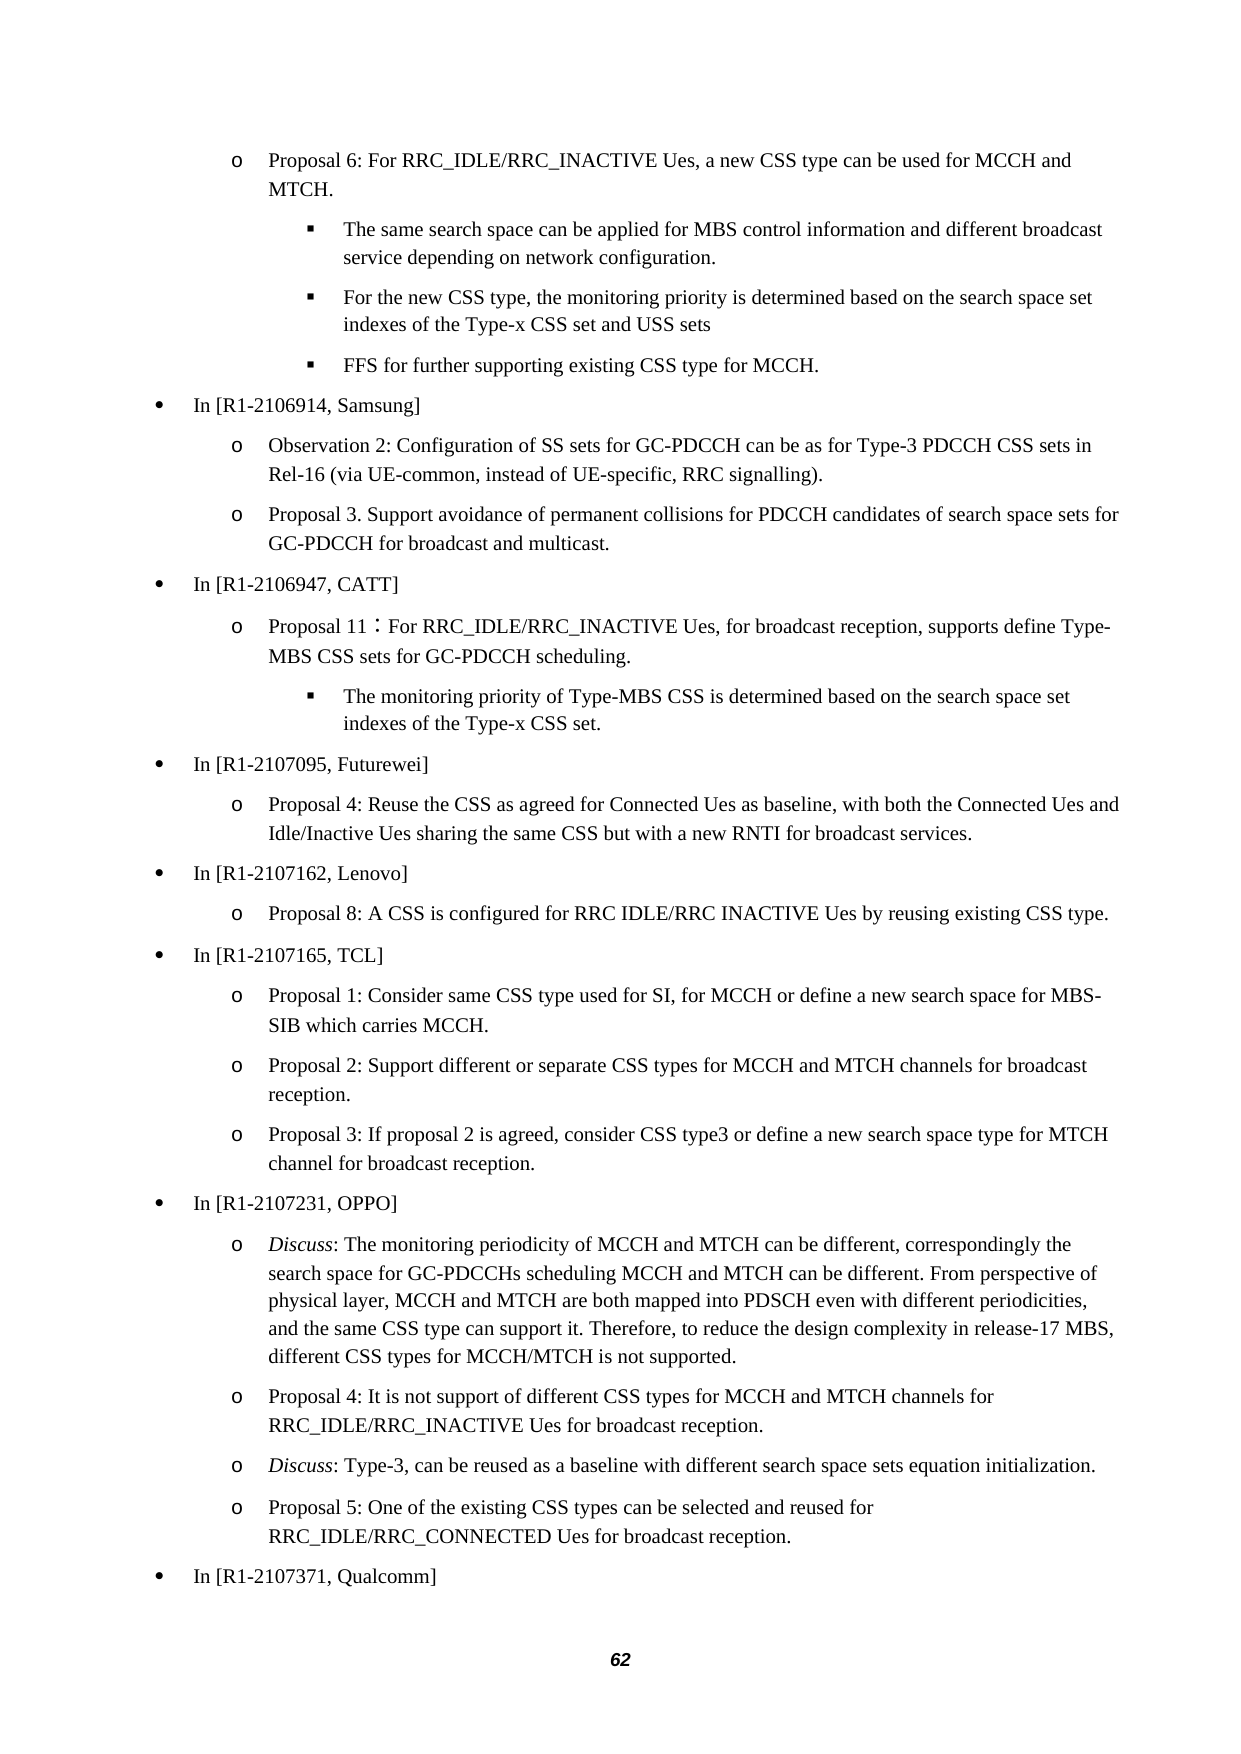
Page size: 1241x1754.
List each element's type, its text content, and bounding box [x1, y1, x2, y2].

list Proposal 3: If proposal 2 is agreed, consider CSS type3 or define a new search space type for MTCH channel for broadcast reception. [231, 1122, 1122, 1175]
list Proposal 11：For RRC_IDLE/RRC_INACTIVE Ues, for broadcast reception, supports define Type-MBS CSS sets for GC-PDCCH scheduling. [231, 612, 1122, 668]
list Proposal 6: For RRC_IDLE/RRC_INACTIVE Ues, a new CSS type can be used for MCCH and MTCH. [231, 148, 1122, 201]
list FFS for further supporting existing CSS type for MCCH. [306, 352, 1122, 377]
list In [R1-2107095, Futurewei] [156, 751, 1122, 776]
list Proposal 4: It is not support of different CSS types for MCCH and MTCH channels for RRC_IDLE/RRC_INACTIVE Ues for broadcast reception. [231, 1384, 1122, 1437]
list In [R1-2107371, Qualcomm] [156, 1564, 1122, 1588]
list The same search space can be applied for MBS control information and different broadcast service depending on network configuration. [306, 217, 1122, 269]
list Proposal 2: Support different or separate CSS types for MCCH and MTCH channels for broadcast reception. [231, 1053, 1122, 1106]
list In [R1-2107165, TCL] [156, 943, 1122, 967]
list Proposal 8: A CSS is configured for RRC IDLE/RRC INACTIVE Ues by reusing existing CSS type. [231, 901, 1122, 927]
list The monitoring priority of Type-MBS CSS is determined based on the search space set indexes of the Type-x CSS set. [306, 684, 1122, 735]
list Proposal 1: Consider same CSS type used for SI, for MCCH or define a new search space for MBS-SIB which carries MCCH. [231, 983, 1122, 1037]
list In [R1-2106947, CATT] [156, 571, 1122, 596]
list Proposal 5: One of the existing CSS types can be selected and reused for RRC_IDLE/RRC_CONNECTED Ues for broadcast reception. [231, 1495, 1122, 1548]
list Proposal 4: Reuse the CSS as agreed for Connected Ues as baseline, with both the Connected Ues and Idle/Inactive Ues sharing the same CSS but with a new RNTI for broadcast services. [231, 792, 1122, 845]
list For the new CSS type, the monitoring priority is determined based on the search space set indexes of the Type-x CSS set and USS sets [306, 285, 1122, 336]
list Discuss: Type-3, can be reused as a baseline with different search space sets equation initialization. [231, 1453, 1122, 1479]
list Proposal 3. Support avoidance of permanent collisions for PDCCH candidates of search space sets for GC-PDCCH for broadcast and multicast. [231, 502, 1122, 555]
list In [R1-2106914, Samsung] [156, 393, 1122, 417]
list Observation 2: Configuration of SS sets for GC-PDCCH can be as for Type-3 PDCCH CSS sets in Rel-16 (via UE-common, instead of UE-specific, RRC signalling). [231, 433, 1122, 486]
list In [R1-2107162, Lenovo] [156, 861, 1122, 885]
list Discuss: The monitoring periodicity of MCCH and MTCH can be different, correspondingly the search space for GC-PDCCHs scheduling MCCH and MTCH can be different. From perspective of physical layer, MCCH and MTCH are both mapped into PDSCH even with different periodicities, and the same CSS type can support it. Therefore, to reduce the design complexity in release-17 MBS, different CSS types for MCCH/MTCH is not supported. [231, 1231, 1122, 1368]
list In [R1-2107231, OPPO] [156, 1191, 1122, 1215]
